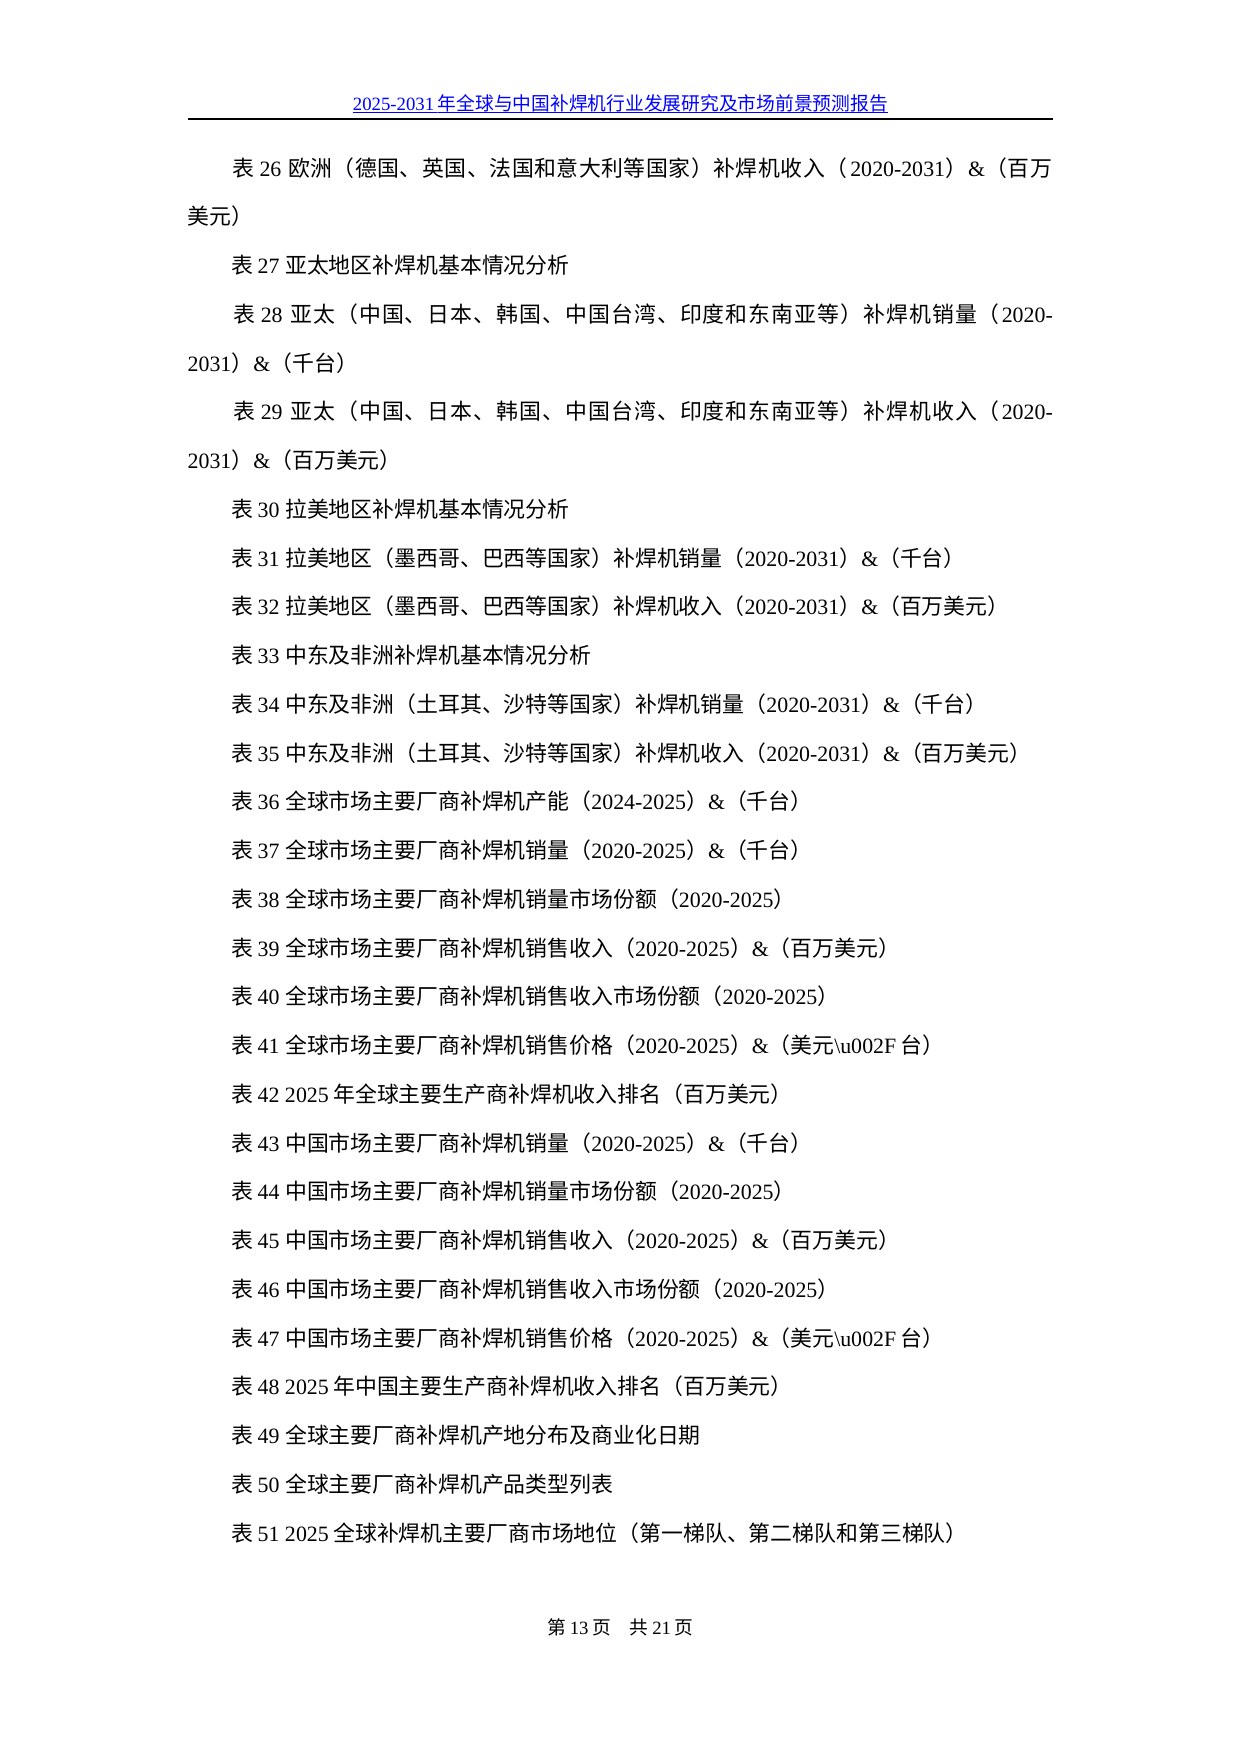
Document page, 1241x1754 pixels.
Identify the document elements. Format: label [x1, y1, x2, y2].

text [187, 150, 1053, 1548]
